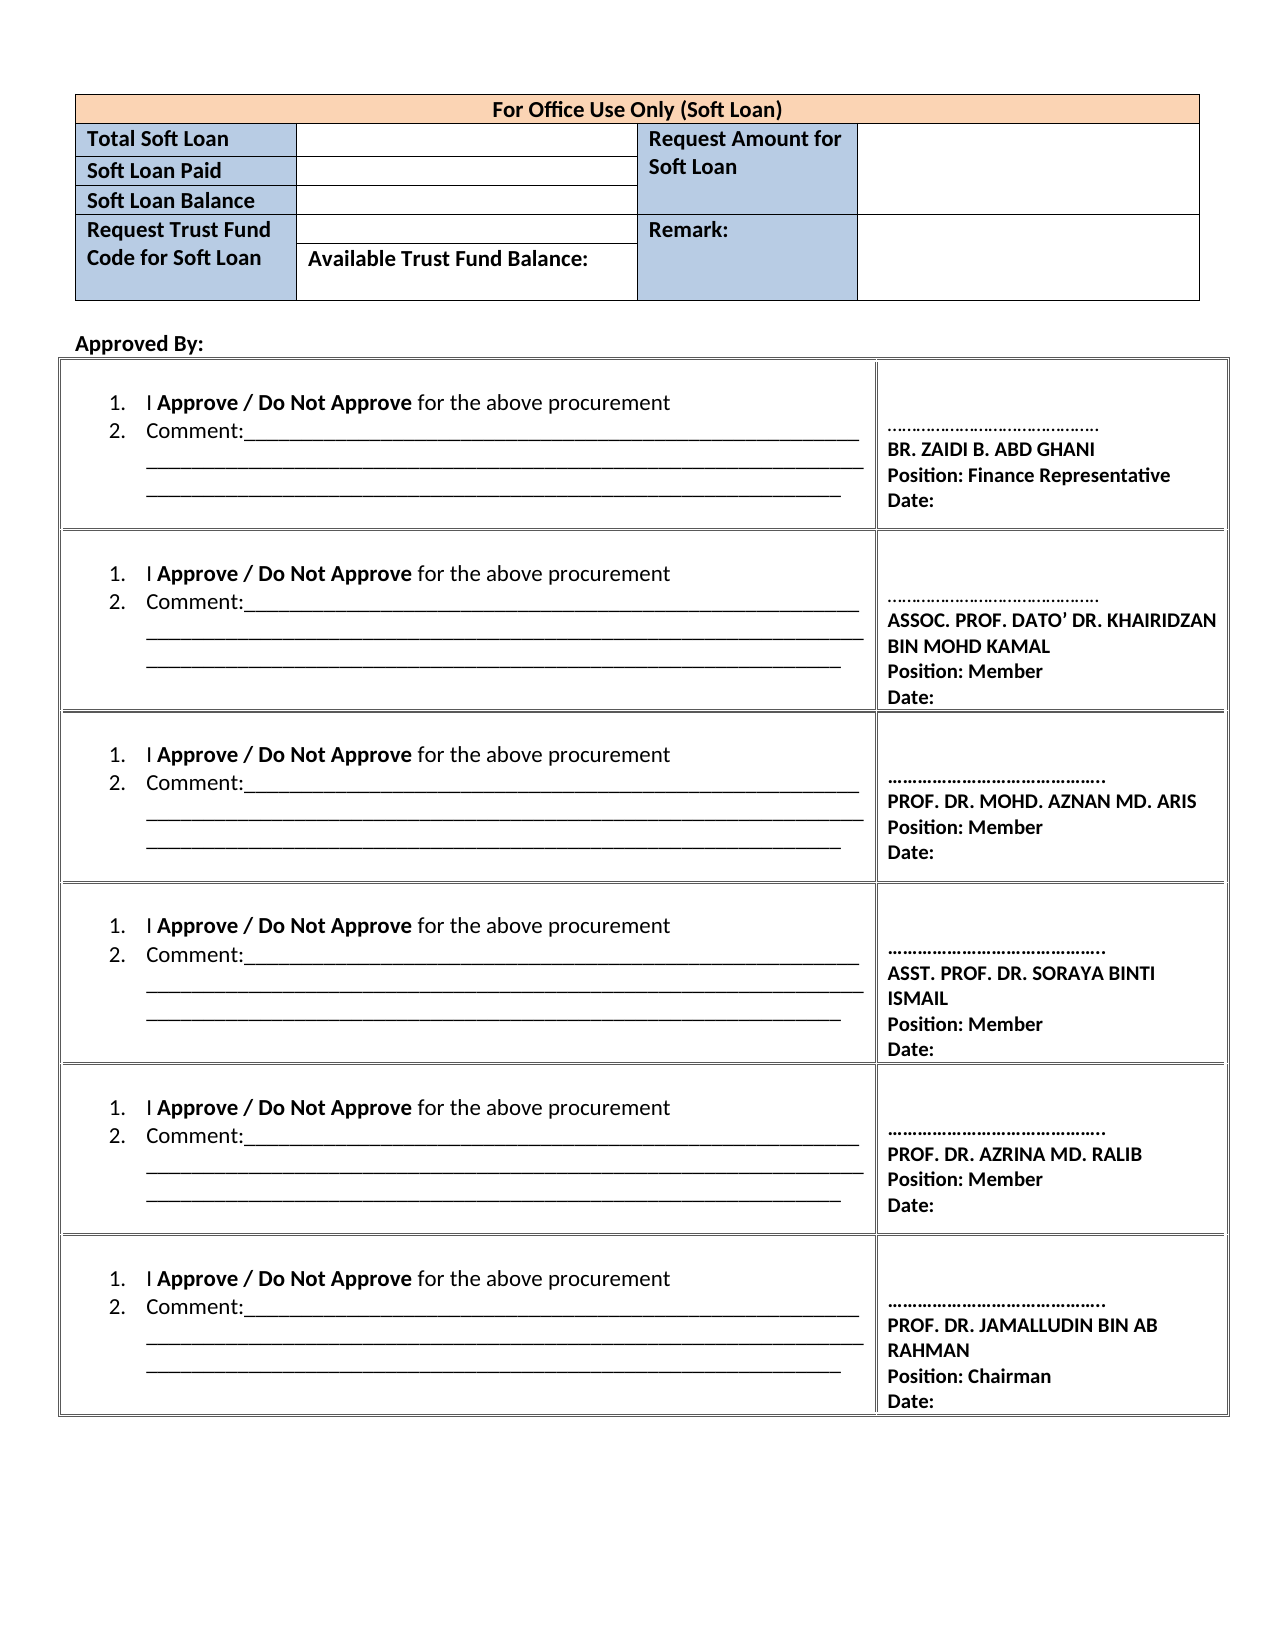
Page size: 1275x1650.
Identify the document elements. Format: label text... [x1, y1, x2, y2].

table_cell [858, 215, 1199, 300]
table_cell [297, 186, 637, 214]
table_cell [297, 157, 637, 185]
table_cell Total Soft Loan [76, 124, 296, 156]
table_cell [297, 124, 637, 156]
table_cell Soft Loan Balance [76, 186, 296, 214]
table_cell I Approve / Do Not Approve for the above procurement Comment:__________________________________________________________________________________________________________________________________________________________________________________ [60, 528, 876, 709]
table_cell I Approve / Do Not Approve for the above procurement Comment:__________________________________________________________________________________________________________________________________________________________________________________ [60, 709, 876, 881]
table_cell Request Amount for Soft Loan [638, 124, 857, 214]
table_cell I Approve / Do Not Approve for the above procurement Comment:__________________________________________________________________________________________________________________________________________________________________________________ [61, 881, 875, 1062]
table_cell Remark: [638, 215, 857, 300]
table_cell I Approve / Do Not Approve for the above procurement Comment:__________________________________________________________________________________________________________________________________________________________________________________ [61, 1062, 875, 1233]
table_cell …………………………………….. PROF. DR. JAMALLUDIN BIN AB RAHMAN Position: Chairman Date: [876, 1233, 1228, 1414]
table_cell …………………………………….. ASST. PROF. DR. SORAYA BINTI ISMAIL Position: Member Date: [878, 881, 1227, 1062]
table_header …………………………………….. BR. ZAIDI B. ABD GHANI Position: Finance Representative Date: [876, 360, 1227, 528]
table_cell Soft Loan Paid [76, 157, 296, 185]
table_cell [858, 124, 1199, 214]
table_cell Available Trust Fund Balance: [297, 244, 637, 300]
table_cell …………………………………….. ASSOC. PROF. DATO’ DR. KHAIRIDZAN BIN MOHD KAMAL Position: Member Date: [876, 528, 1228, 709]
table_cell Request Trust Fund Code for Soft Loan [76, 215, 296, 300]
table_header For Office Use Only (Soft Loan) [76, 95, 1199, 123]
table_header I Approve / Do Not Approve for the above procurement Comment:__________________________________________________________________________________________________________________________________________________________________________________ [61, 360, 876, 528]
table_cell I Approve / Do Not Approve for the above procurement Comment:__________________________________________________________________________________________________________________________________________________________________________________ [60, 1233, 876, 1414]
table_cell …………………………………….. PROF. DR. MOHD. AZNAN MD. ARIS Position: Member Date: [876, 709, 1228, 881]
title Approved By: [75, 329, 1200, 357]
table_cell …………………………………….. PROF. DR. AZRINA MD. RALIB Position: Member Date: [878, 1062, 1227, 1233]
table_cell [297, 215, 637, 243]
